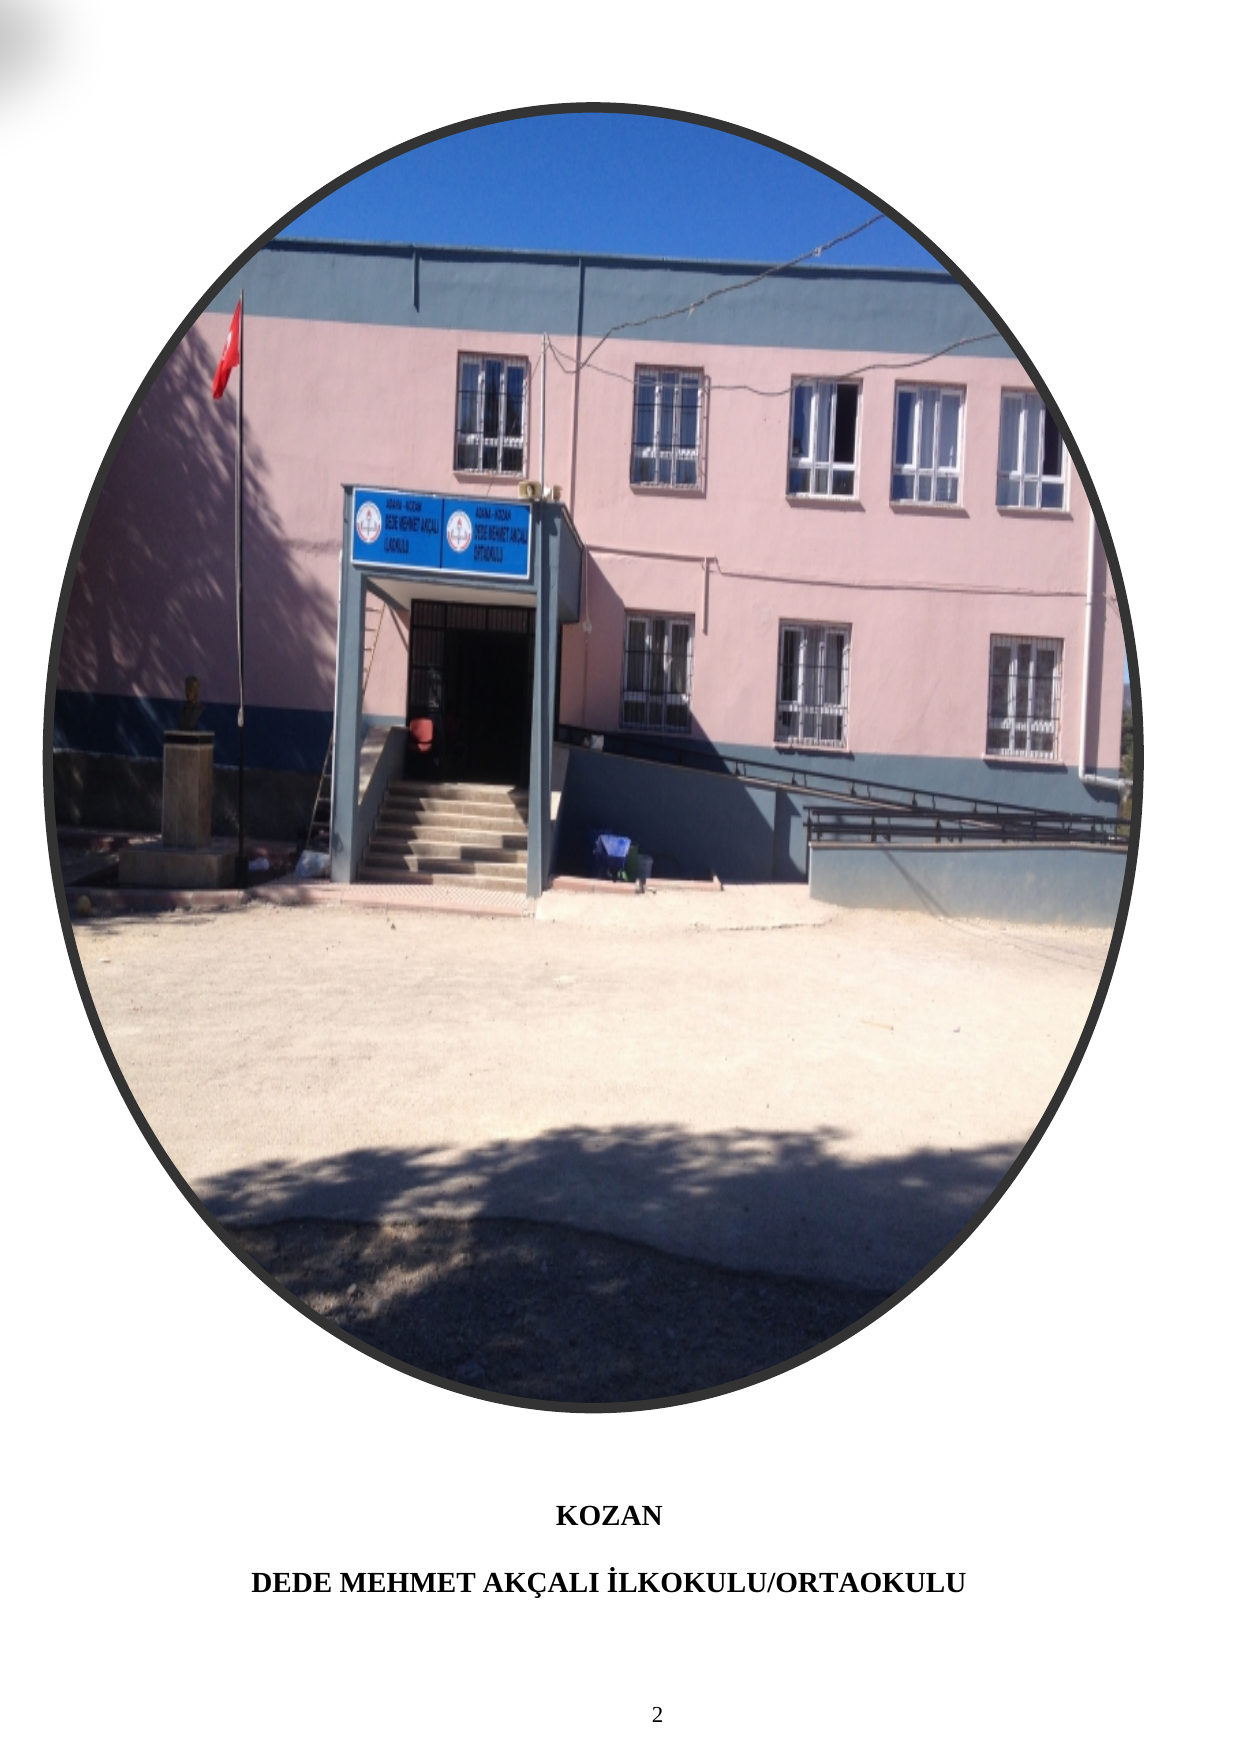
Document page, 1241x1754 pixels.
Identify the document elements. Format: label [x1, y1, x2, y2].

picture [54, 113, 1133, 1402]
